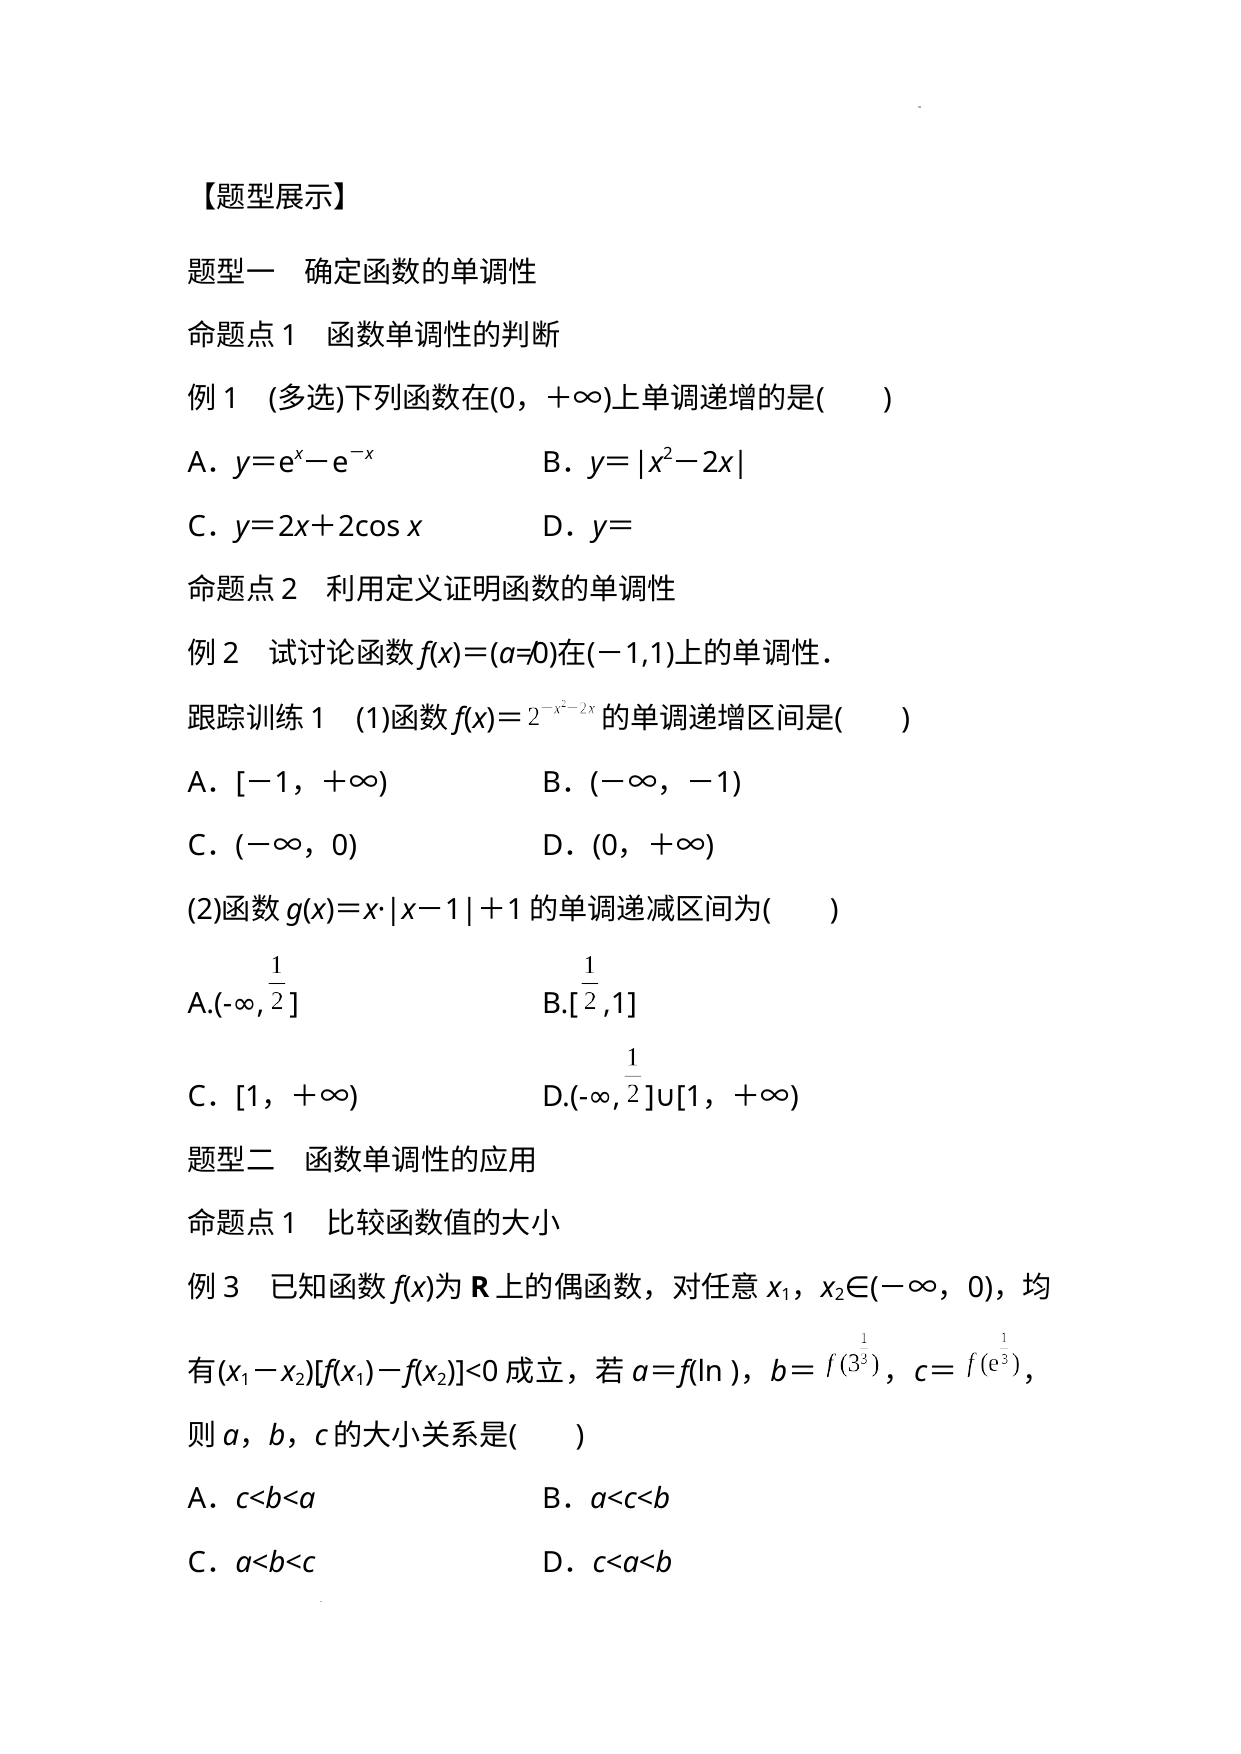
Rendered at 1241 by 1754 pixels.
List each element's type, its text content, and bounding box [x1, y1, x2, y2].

text 命题点1 函数单调性的判断 [187, 312, 1053, 354]
text C．y＝2x＋2cos x D．y＝ [187, 502, 1053, 544]
text C．[1，＋∞) D.(-∞,]∪[1，＋∞) [187, 1042, 1053, 1115]
text A．[－1，＋∞) B．(－∞，－1) [187, 758, 1053, 801]
text 跟踪训练1 (1)函数f(x)＝的单调递增区间是( ) [187, 693, 1053, 737]
text 例1 (多选)下列函数在(0，＋∞)上单调递增的是( ) [187, 375, 1053, 417]
text C．(－∞，0) D．(0，＋∞) [187, 822, 1053, 864]
text 命题点1 比较函数值的大小 [187, 1200, 1053, 1242]
text 题型二 函数单调性的应用 [187, 1136, 1053, 1178]
text A.(-∞,] B.[,1] [187, 949, 1053, 1022]
text (2)函数g(x)＝x·|x－1|＋1的单调递减区间为( ) [187, 886, 1053, 928]
text C．a<b<c D．c<a<b [187, 1538, 1053, 1581]
text 命题点2 利用定义证明函数的单调性 [187, 566, 1053, 608]
text A．c<b<a B．a<c<b [187, 1475, 1053, 1517]
text 题型一 确定函数的单调性 [187, 248, 1053, 290]
text 例3 已知函数f(x)为R上的偶函数，对任意x1，x2∈(－∞，0)，均有(x1－x2)[f(x1)－f(x2)]<0成立，若a＝f(ln )，b＝，c＝，则a，b，c的大小关系是( ) [187, 1263, 1053, 1453]
text 例2 试讨论函数f(x)＝(a≠0)在(－1,1)上的单调性． [187, 629, 1053, 672]
text A．y＝ex－e－x B．y＝|x2－2x| [187, 439, 1053, 481]
text 【题型展示】 [187, 162, 1053, 227]
